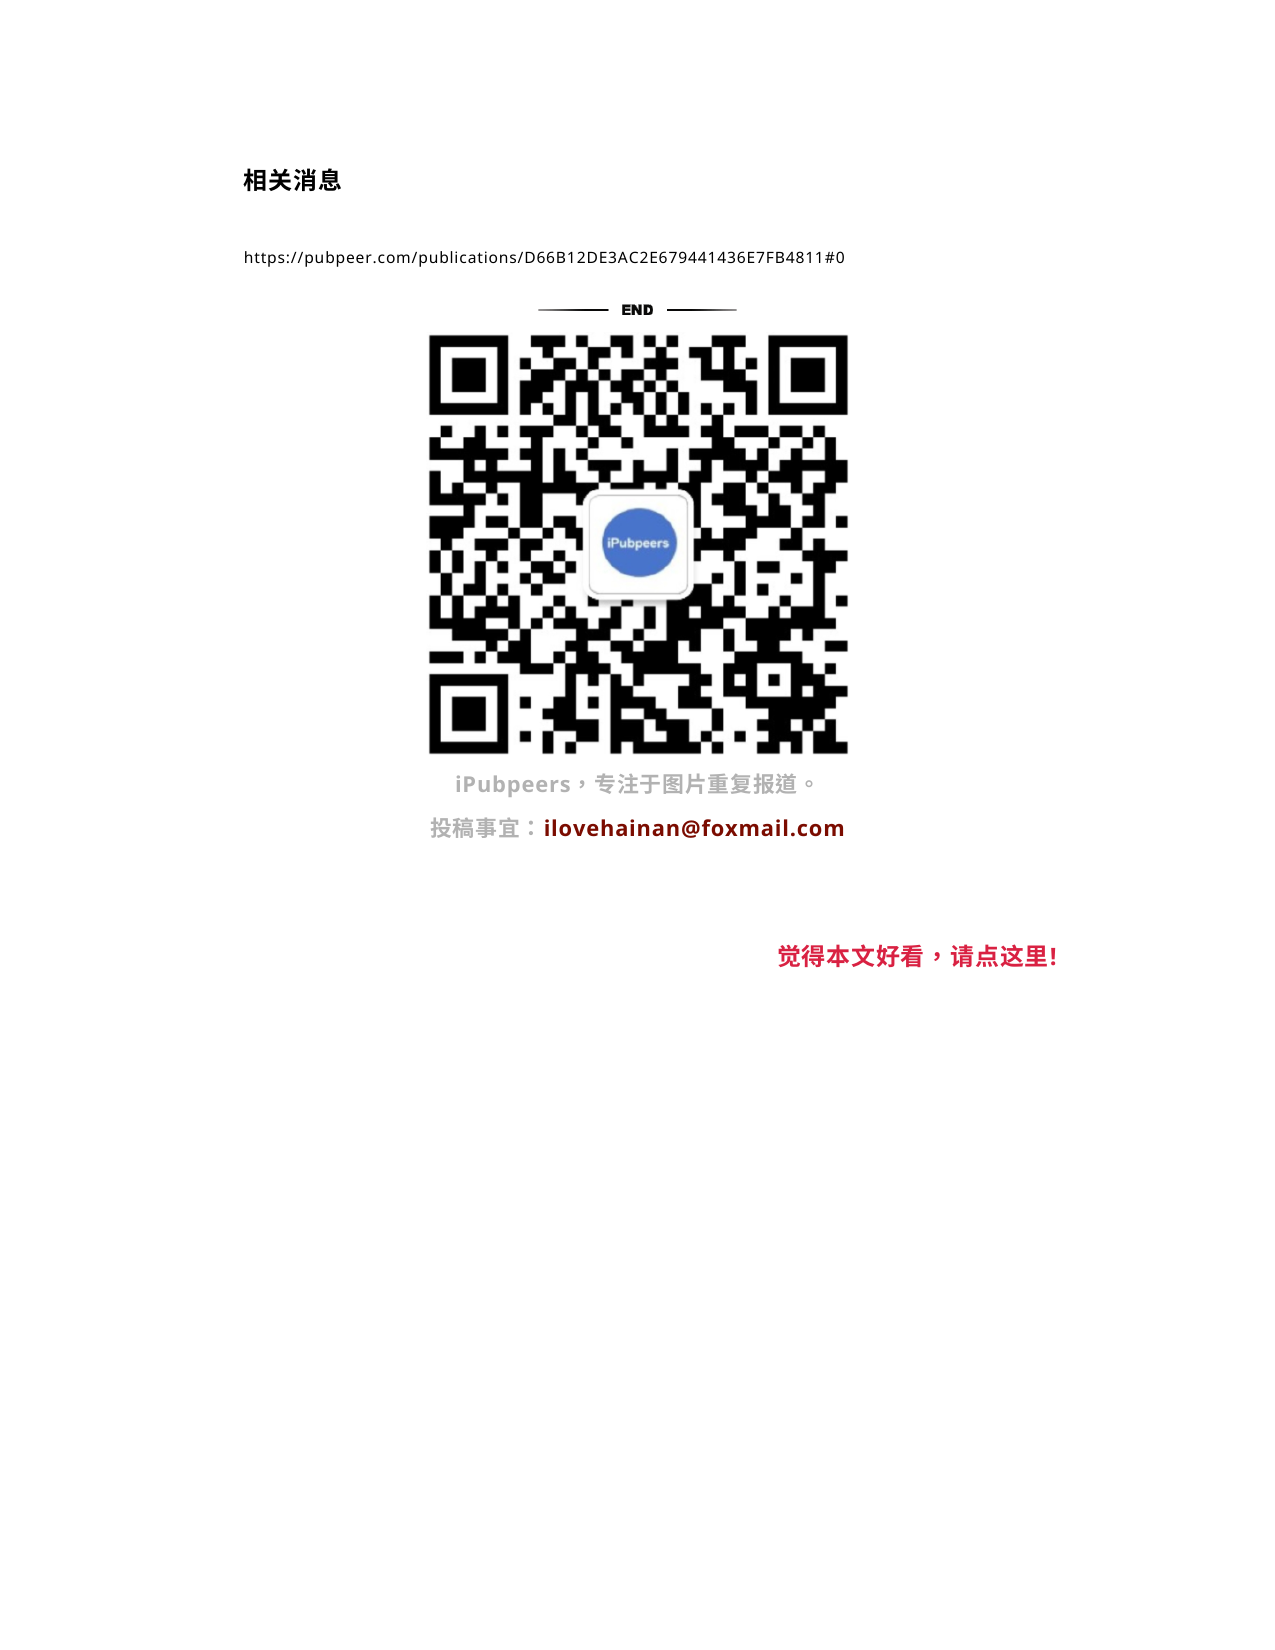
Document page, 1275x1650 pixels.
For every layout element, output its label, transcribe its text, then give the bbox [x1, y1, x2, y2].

text 相关消息 [244, 150, 1031, 196]
text 觉得本文好看，请点这里! [219, 930, 1056, 973]
text https://pubpeer.com/publications/D66B12DE3AC2E679441436E7FB4811#0 [244, 221, 1031, 268]
picture [538, 304, 737, 315]
picture [426, 332, 849, 756]
text 投稿事宜：ilovehainan@foxmail.com [219, 799, 1056, 843]
text iPubpeers，专注于图片重复报道。 [219, 755, 1056, 799]
